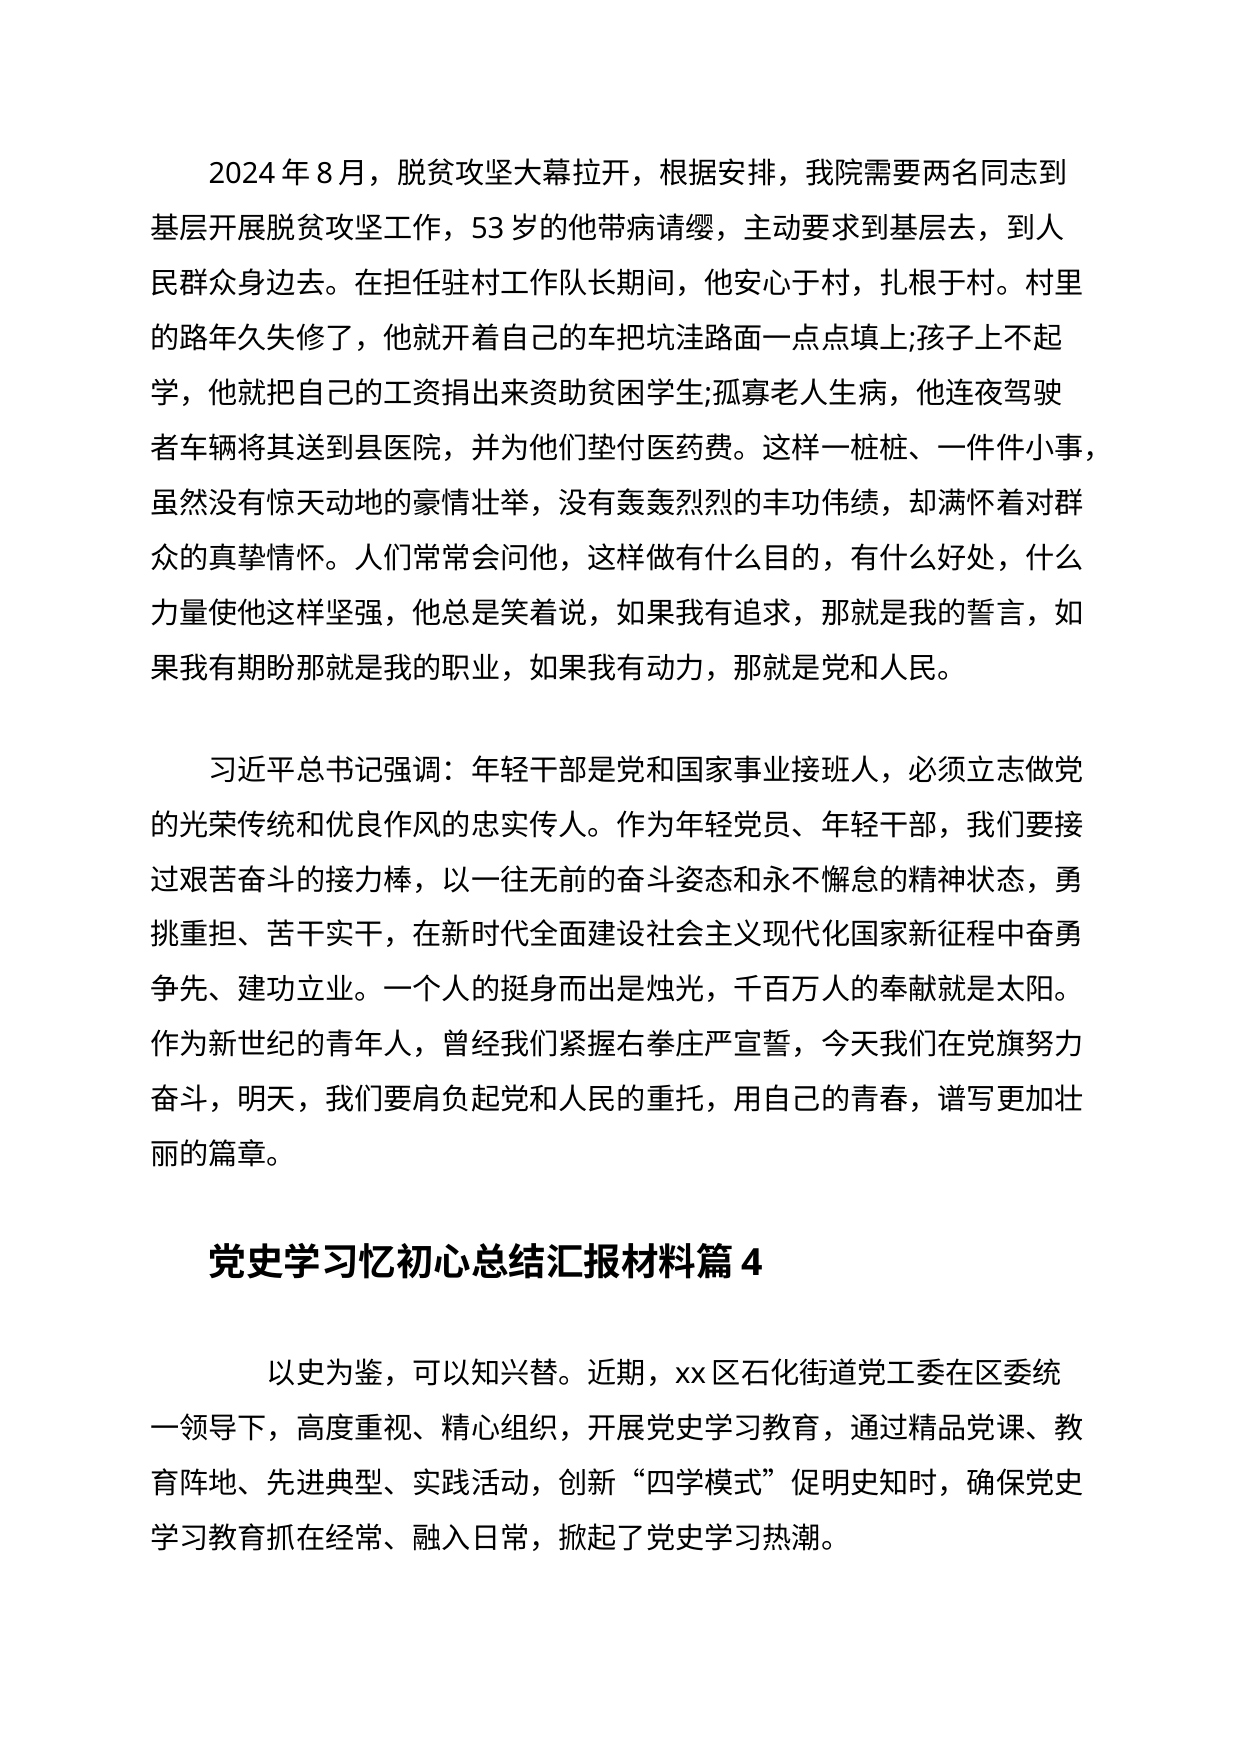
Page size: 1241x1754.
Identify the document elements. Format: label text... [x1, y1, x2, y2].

text 2024年8月，脱贫攻坚大幕拉开，根据安排，我院需要两名同志到基层开展脱贫攻坚工作，53岁的他带病请缨，主动要求到基层去，到人民群众身边去。在担任驻村工作队长期间，他安心于村，扎根于村。村里的路年久失修了，他就开着自己的车把坑洼路面一点点填上;孩子上不起学，他就把自己的工资捐出来资助贫困学生;孤寡老人生病，他连夜驾驶者车辆将其送到县医院，并为他们垫付医药费。这样一桩桩、一件件小事，虽然没有惊天动地的豪情壮举，没有轰轰烈烈的丰功伟绩，却满怀着对群众的真挚情怀。人们常常会问他，这样做有什么目的，有什么好处，什么力量使他这样坚强，他总是笑着说，如果我有追求，那就是我的誓言，如果我有期盼那就是我的职业，如果我有动力，那就是党和人民。 [150, 150, 1090, 687]
text 以史为鉴，可以知兴替。近期，xx区石化街道党工委在区委统一领导下，高度重视、精心组织，开展党史学习教育，通过精品党课、教育阵地、先进典型、实践活动，创新“四学模式”促明史知时，确保党史学习教育抓在经常、融入日常，掀起了党史学习热潮。 [150, 1350, 1090, 1557]
text 习近平总书记强调：年轻干部是党和国家事业接班人，必须立志做党的光荣传统和优良作风的忠实传人。作为年轻党员、年轻干部，我们要接过艰苦奋斗的接力棒，以一往无前的奋斗姿态和永不懈怠的精神状态，勇挑重担、苦干实干，在新时代全面建设社会主义现代化国家新征程中奋勇争先、建功立业。一个人的挺身而出是烛光，千百万人的奉献就是太阳。作为新世纪的青年人，曾经我们紧握右拳庄严宣誓，今天我们在党旗努力奋斗，明天，我们要肩负起党和人民的重托，用自己的青春，谱写更加壮丽的篇章。 [150, 746, 1090, 1173]
text 党史学习忆初心总结汇报材料篇4 [150, 1232, 1090, 1287]
